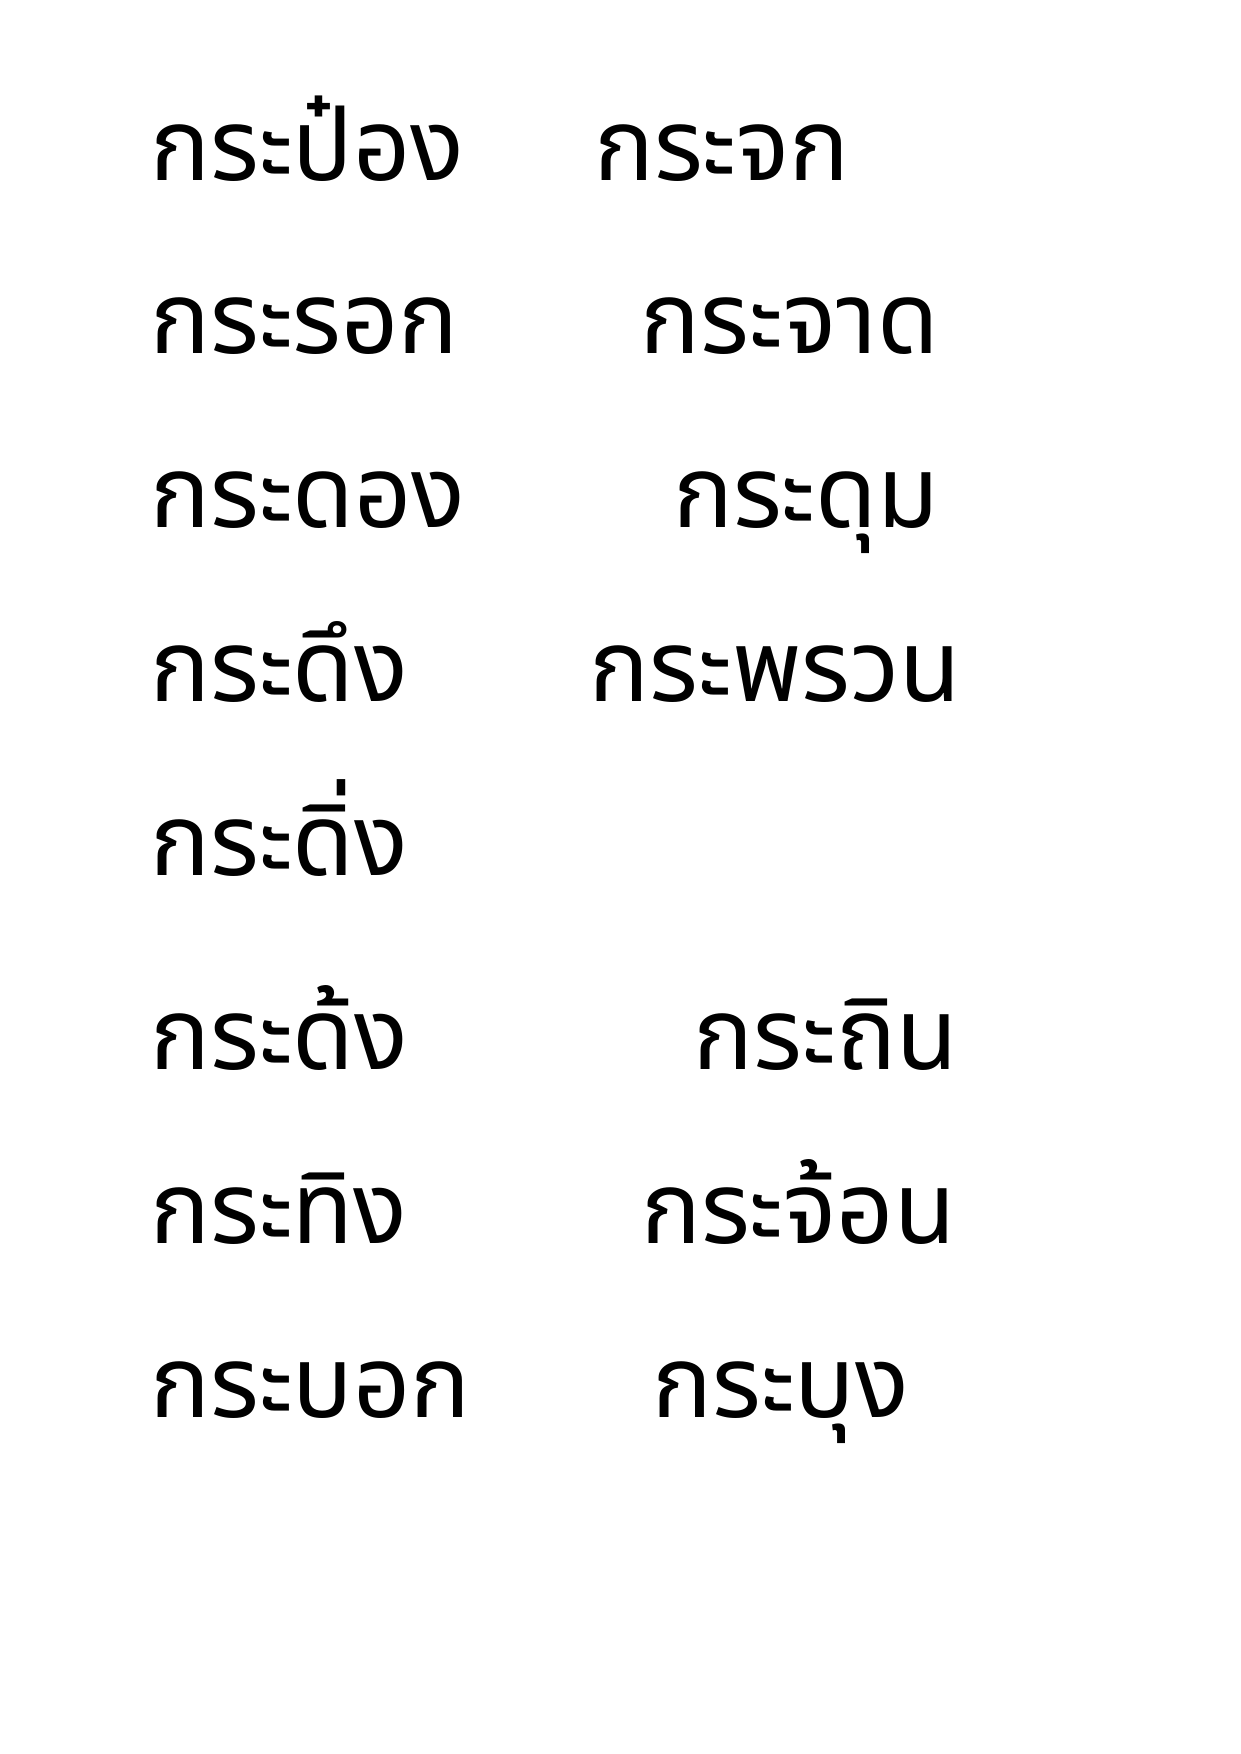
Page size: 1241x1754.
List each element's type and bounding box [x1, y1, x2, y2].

text [150, 963, 1090, 1462]
text [150, 74, 1090, 920]
